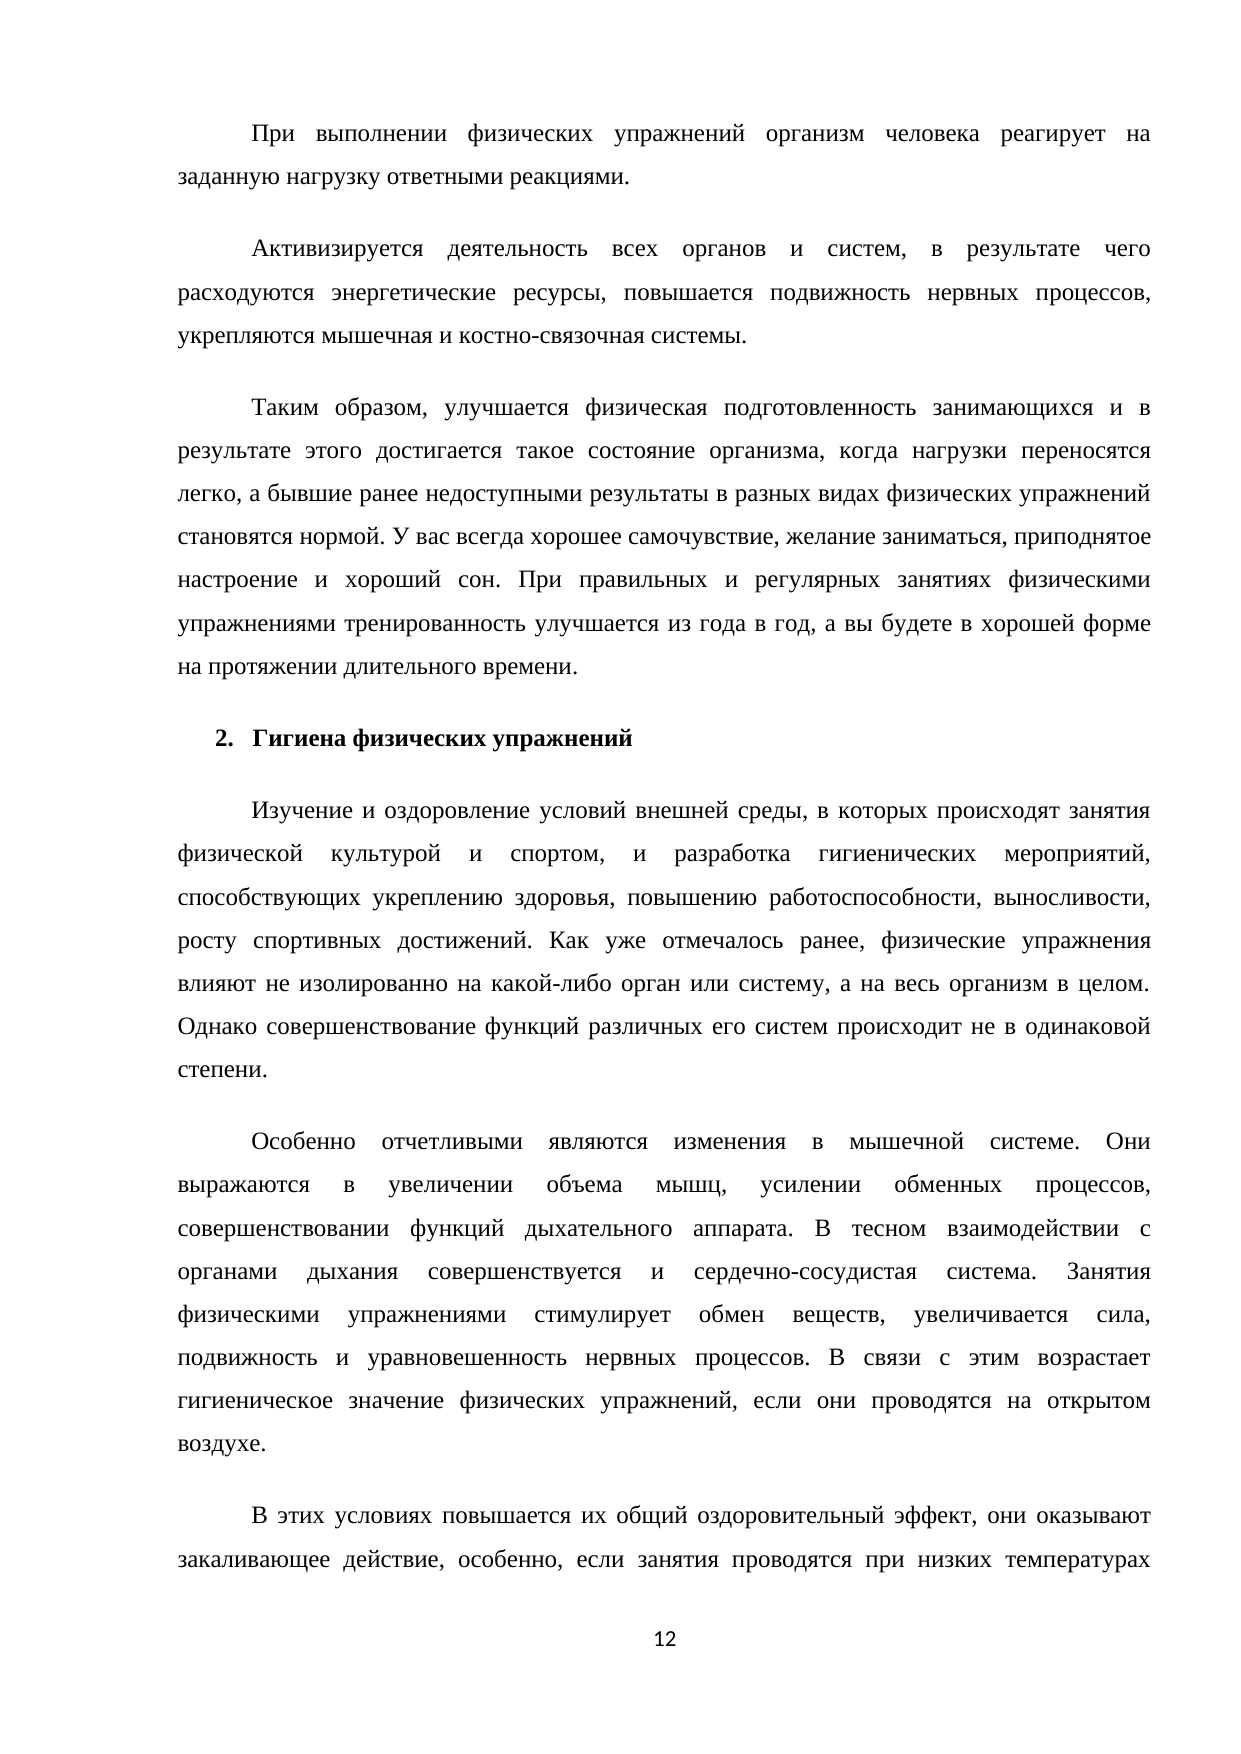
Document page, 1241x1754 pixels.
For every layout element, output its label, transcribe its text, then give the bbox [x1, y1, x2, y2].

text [177, 1501, 1152, 1572]
text Таким образом, улучшается физическая подготовленность занимающихся и в результате этого достигается такое состояние организма, когда нагрузки переносятся легко, а бывшие ранее недоступными результаты в разных видах физических упражнений становятся нормой. У вас всегда хорошее самочувствие, желание заниматься, приподнятое настроение и хороший сон. При правильных и регулярных занятиях физическими упражнениями тренированность улучшается из года в год, а вы будете в хорошей форме на протяжении длительного времени. [177, 392, 1152, 679]
text Активизируется деятельность всех органов и систем, в результате чего расходуются энергетические ресурсы, повышается подвижность нервных процессов, укрепляются мышечная и костно-связочная системы. [177, 233, 1152, 348]
list Гигиена физических упражнений [215, 723, 1152, 752]
text Особенно отчетливыми являются изменения в мышечной системе. Они выражаются в увеличении объема мышц, усилении обменных процессов, совершенствовании функций дыхательного аппарата. В тесном взаимодействии с органами дыхания совершенствуется и сердечно-сосудистая система. Занятия физическими упражнениями стимулирует обмен веществ, увеличивается сила, подвижность и уравновешенность нервных процессов. В связи с этим возрастает гигиеническое значение физических упражнений, если они проводятся на открытом воздухе. [177, 1126, 1152, 1457]
text При выполнении физических упражнений организм человека реагирует на заданную нагрузку ответными реакциями. [177, 118, 1152, 190]
text Изучение и оздоровление условий внешней среды, в которых происходят занятия физической культурой и спортом, и разработка гигиенических мероприятий, способствующих укреплению здоровья, повышению работоспособности, выносливости, росту спортивных достижений. Как уже отмечалось ранее, физические упражнения влияют не изолированно на какой-либо орган или систему, а на весь организм в целом. Однако совершенствование функций различных его систем происходит не в одинаковой степени. [177, 795, 1152, 1083]
